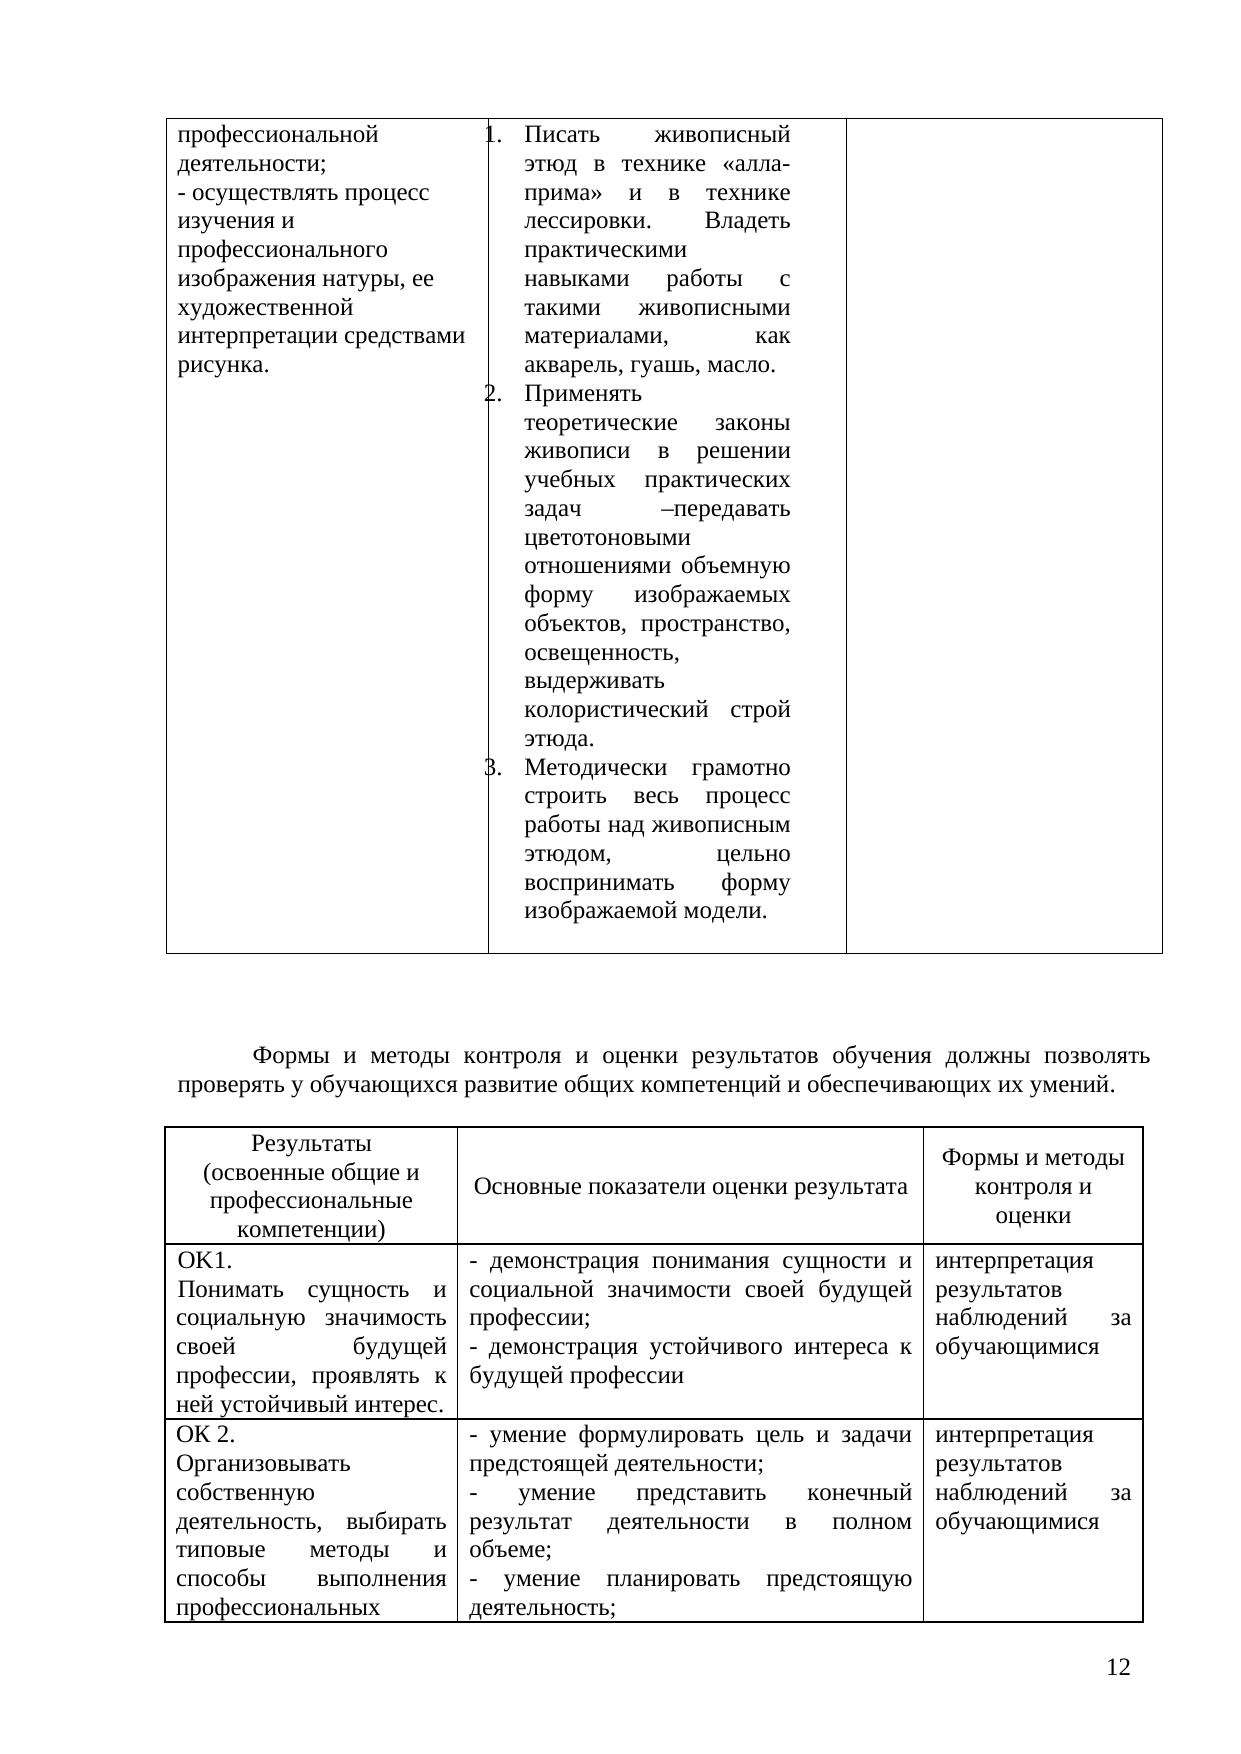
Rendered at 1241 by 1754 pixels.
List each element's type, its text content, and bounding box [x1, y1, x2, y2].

table_header Результаты (освоенные общие и профессиональные компетенции) [166, 1128, 457, 1243]
table_cell интерпретация результатов наблюдений за обучающимися [924, 1245, 1142, 1417]
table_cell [458, 1420, 923, 1621]
table_cell OK1. Понимать сущность и социальную значимость своей будущей профессии, проявлять к ней устойчивый интерес. [166, 1245, 457, 1417]
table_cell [489, 119, 846, 953]
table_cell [166, 1420, 457, 1621]
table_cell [167, 119, 488, 953]
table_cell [924, 1420, 1142, 1621]
table_header Формы и методы контроля и оценки [924, 1128, 1142, 1243]
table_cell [847, 119, 1162, 953]
text Формы и методы контроля и оценки результатов обучения должны позволять проверять у обучающихся развитие общих компетенций и обеспечивающих их умений. [177, 1040, 1152, 1098]
table_cell - демонстрация понимания сущности и социальной значимости своей будущей профессии; - демонстрация устойчивого интереса к будущей профессии [458, 1245, 923, 1417]
table_header Основные показатели оценки результата [458, 1128, 923, 1243]
